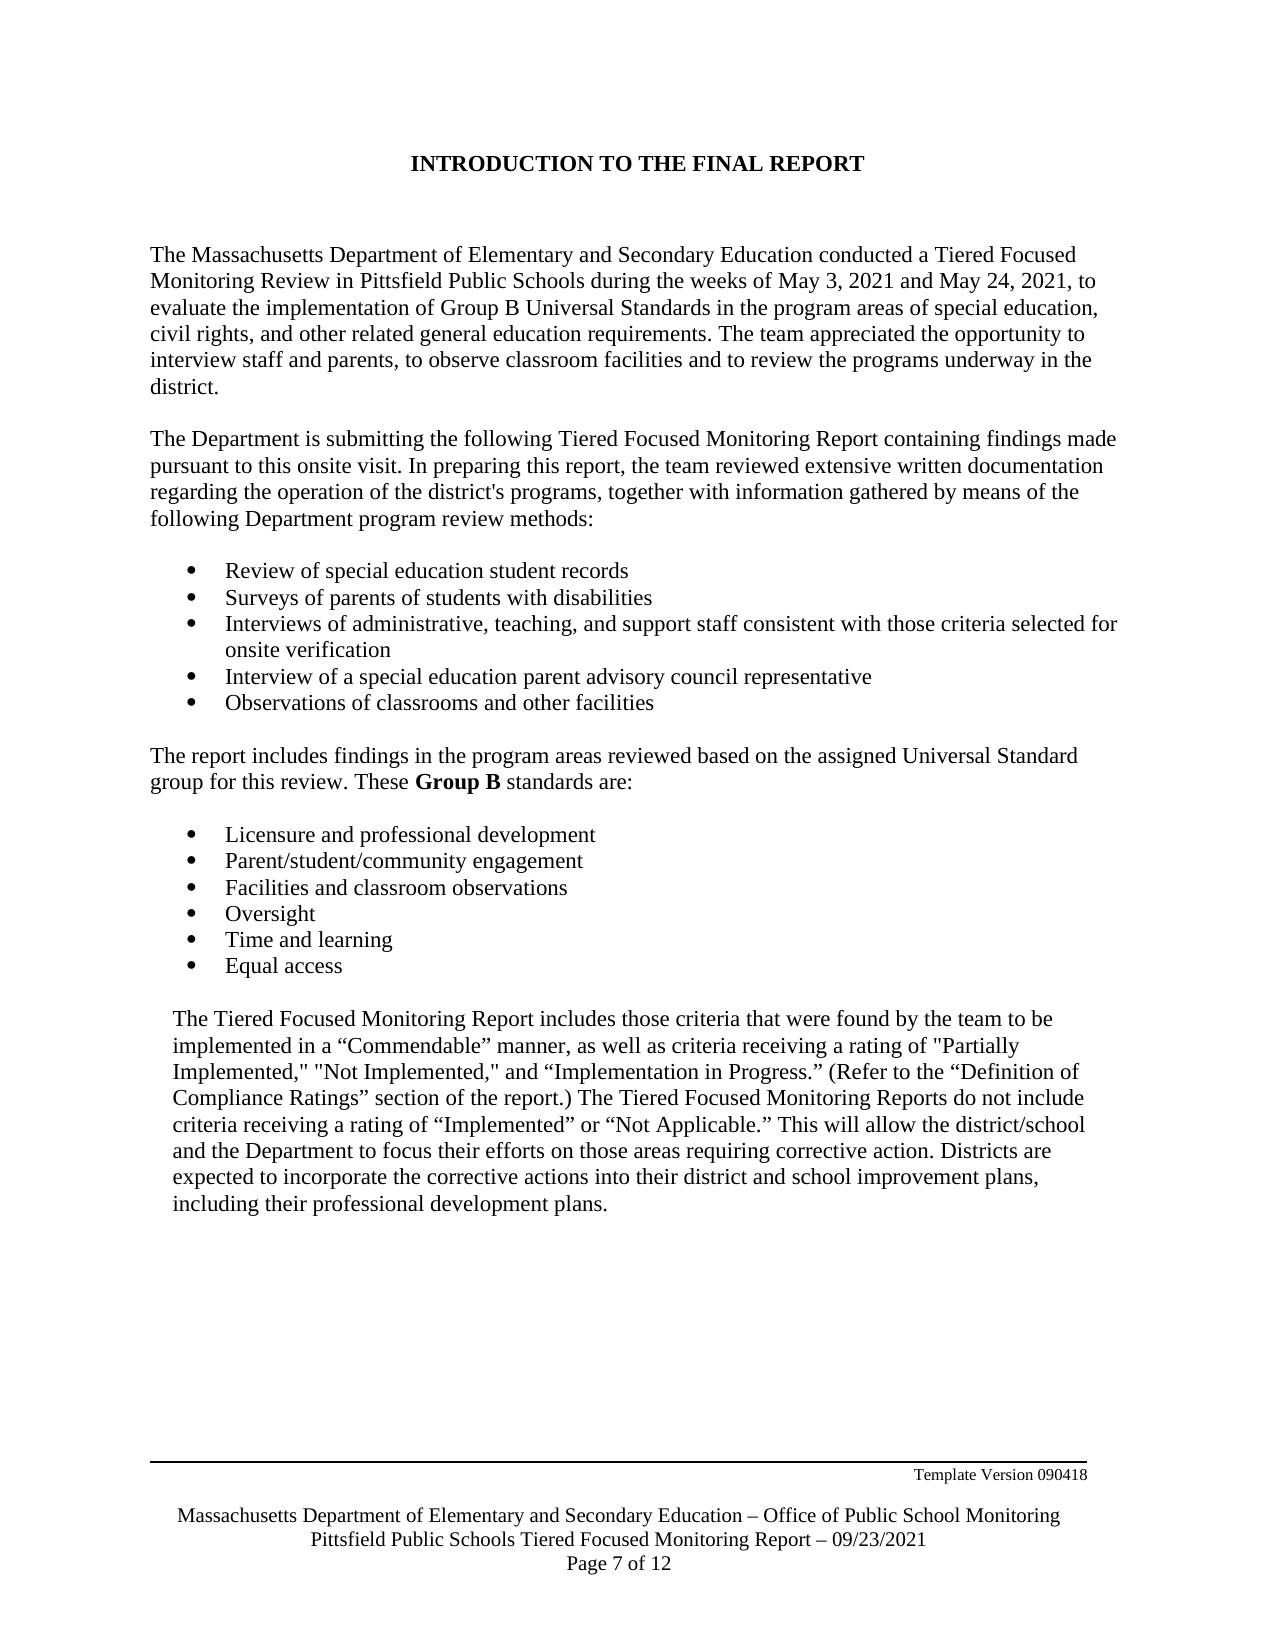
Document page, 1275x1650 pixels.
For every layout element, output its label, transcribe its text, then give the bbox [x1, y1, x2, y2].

list Surveys of parents of students with disabilities [187, 584, 1125, 610]
list Equal access [187, 953, 1125, 979]
list Interviews of administrative, teaching, and support staff consistent with those criteria selected for onsite verification [187, 610, 1125, 663]
list Time and learning [187, 926, 1125, 953]
list Parent/student/community engagement [187, 847, 1125, 873]
list Oversight [187, 900, 1125, 926]
table_header The Tiered Focused Monitoring Report includes those criteria that were found by the team to be implemented in a “Commendable” manner, as well as criteria receiving a rating of "Partially Implemented," "Not Implemented," and “Implementation in Progress.” (Refer to the “Definition of Compliance Ratings” section of the report.) The Tiered Focused Monitoring Reports do not include criteria receiving a rating of “Implemented” or “Not Applicable.” This will allow the district/school and the Department to focus their efforts on those areas requiring corrective action. Districts are expected to incorporate the corrective actions into their district and school improvement plans, including their professional development plans. [161, 1005, 1125, 1216]
list Review of special education student records [187, 557, 1125, 584]
text The Massachusetts Department of Elementary and Secondary Education conducted a Tiered Focused Monitoring Review in Pittsfield Public Schools during the weeks of May 3, 2021 and May 24, 2021, to evaluate the implementation of Group B Universal Standards in the program areas of special education, civil rights, and other related general education requirements. The team appreciated the opportunity to interview staff and parents, to observe classroom facilities and to review the programs underway in the district. [150, 241, 1125, 399]
subtitle INTRODUCTION TO THE FINAL REPORT [150, 150, 1125, 176]
list Observations of classrooms and other facilities [187, 689, 1125, 715]
text The report includes findings in the program areas reviewed based on the assigned Universal Standard group for this review. These Group B standards are: [150, 742, 1125, 794]
list Facilities and classroom observations [187, 873, 1125, 900]
text The Department is submitting the following Tiered Focused Monitoring Report containing findings made pursuant to this onsite visit. In preparing this report, the team reviewed extensive written documentation regarding the operation of the district's programs, together with information gathered by means of the following Department program review methods: [150, 426, 1125, 531]
list Licensure and professional development [187, 821, 1125, 847]
list Interview of a special education parent advisory council representative [187, 663, 1125, 689]
